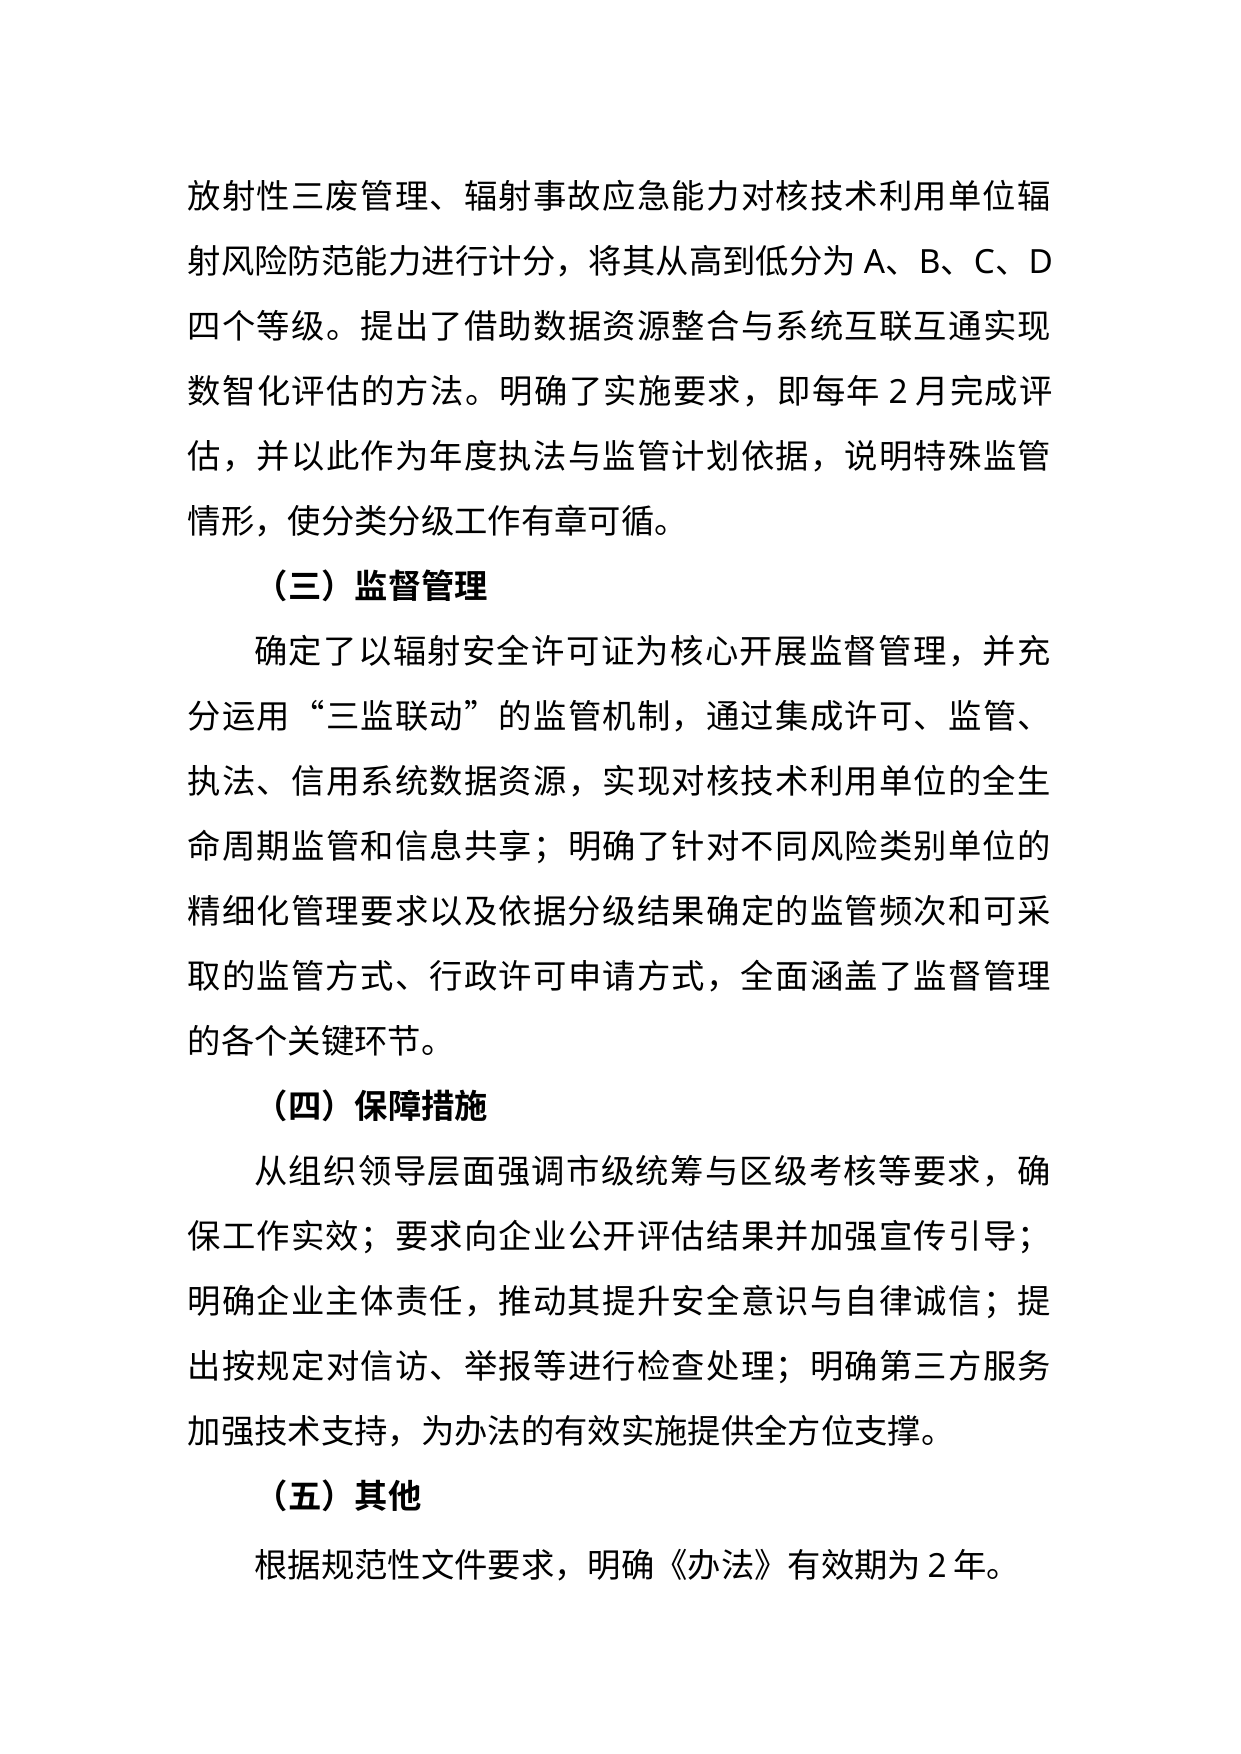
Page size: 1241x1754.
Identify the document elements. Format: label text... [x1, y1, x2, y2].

text （五）其他 [187, 1462, 1053, 1527]
text 从组织领导层面强调市级统筹与区级考核等要求，确保工作实效；要求向企业公开评估结果并加强宣传引导；明确企业主体责任，推动其提升安全意识与自律诚信；提出按规定对信访、举报等进行检查处理；明确第三方服务，加强技术支持，为办法的有效实施提供全方位支撑。 [187, 1137, 1053, 1462]
text 确定了以辐射安全许可证为核心开展监督管理，并充分运用“三监联动”的监管机制，通过集成许可、监管、执法、信用系统数据资源，实现对核技术利用单位的全生命周期监管和信息共享；明确了针对不同风险类别单位的精细化管理要求以及依据分级结果确定的监管频次和可采取的监管方式、行政许可申请方式，全面涵盖了监督管理的各个关键环节。 [187, 617, 1053, 1072]
text （四）保障措施 [187, 1072, 1053, 1137]
text 根据规范性文件要求，明确《办法》有效期为2年。 [187, 1527, 1053, 1589]
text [187, 162, 1053, 552]
text （三）监督管理 [187, 552, 1053, 617]
